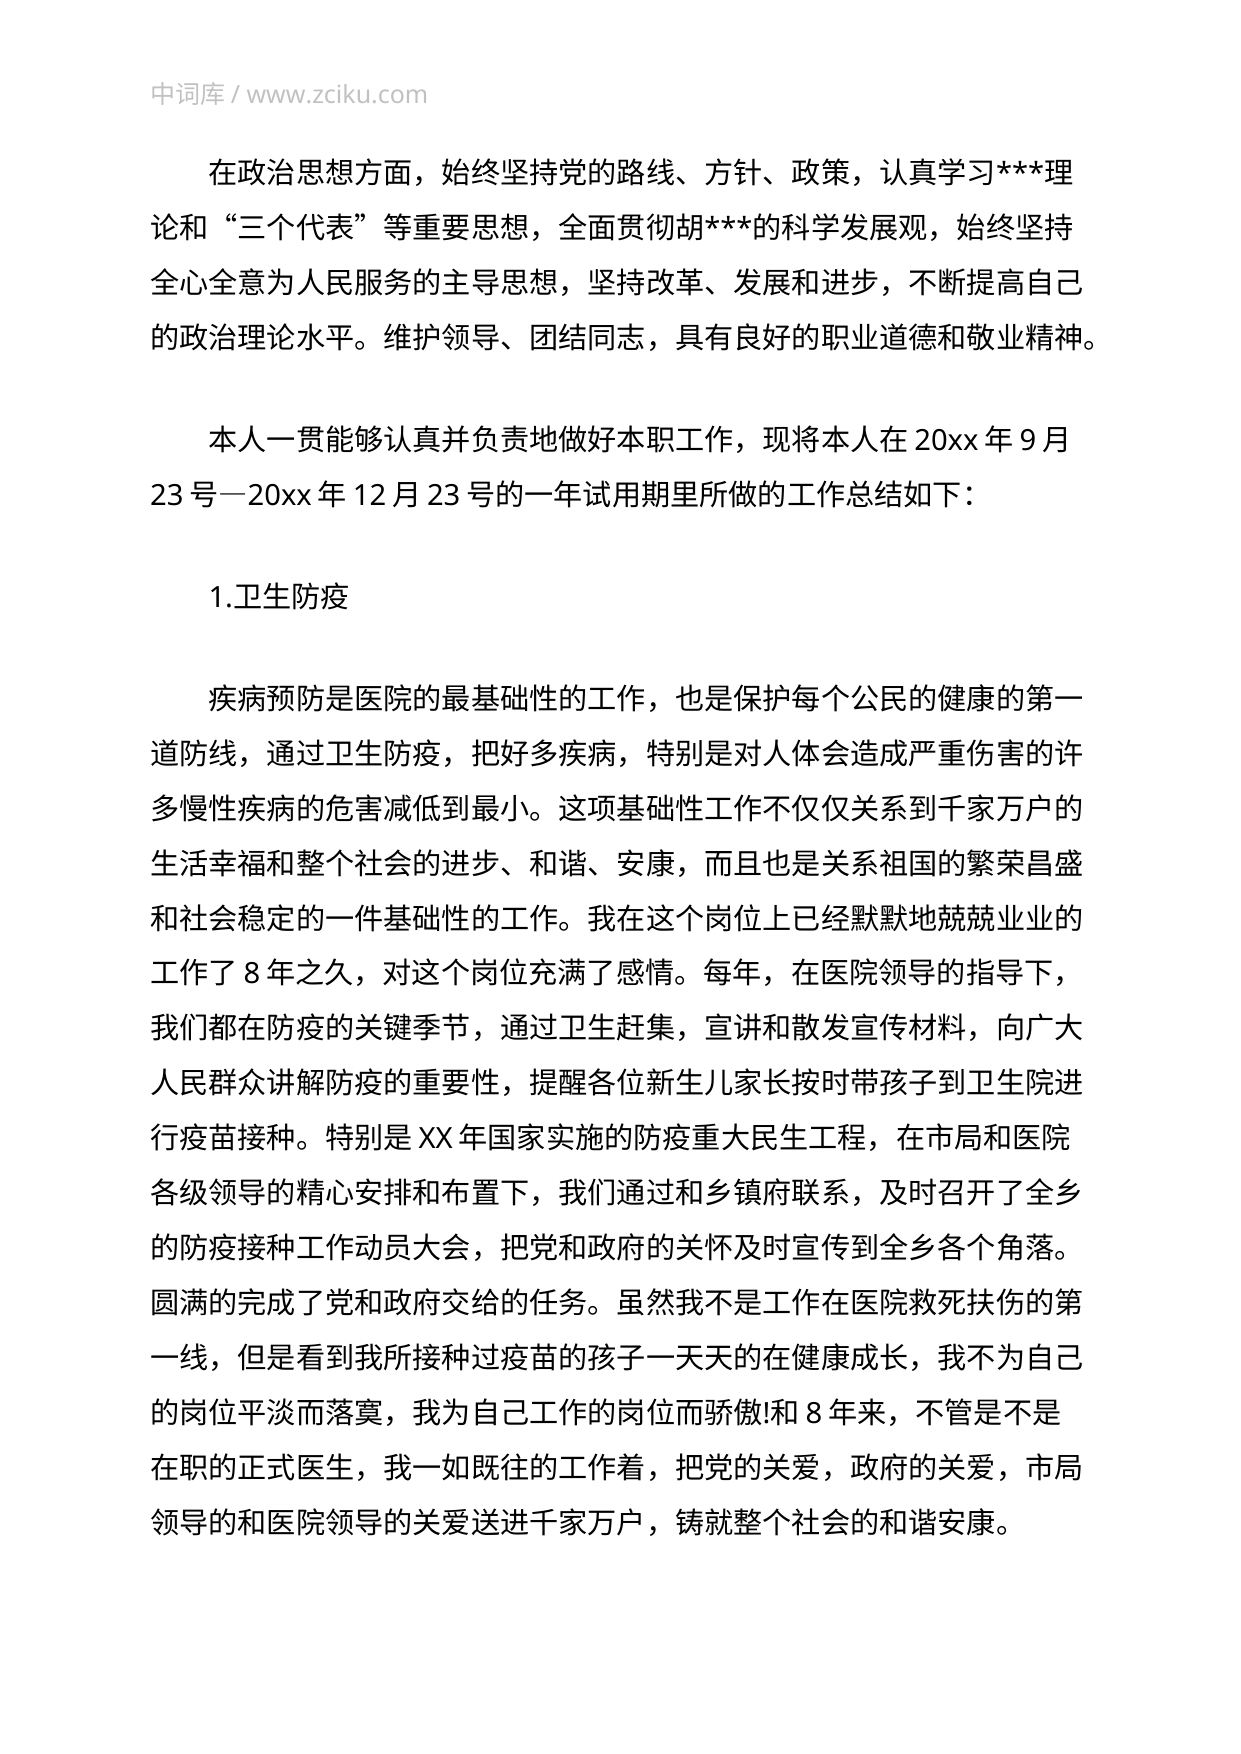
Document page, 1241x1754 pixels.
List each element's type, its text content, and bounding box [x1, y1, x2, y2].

text 疾病预防是医院的最基础性的工作，也是保护每个公民的健康的第一道防线，通过卫生防疫，把好多疾病，特别是对人体会造成严重伤害的许多慢性疾病的危害减低到最小。这项基础性工作不仅仅关系到千家万户的生活幸福和整个社会的进步、和谐、安康，而且也是关系祖国的繁荣昌盛和社会稳定的一件基础性的工作。我在这个岗位上已经默默地兢兢业业的工作了8年之久，对这个岗位充满了感情。每年，在医院领导的指导下，我们都在防疫的关键季节，通过卫生赶集，宣讲和散发宣传材料，向广大人民群众讲解防疫的重要性，提醒各位新生儿家长按时带孩子到卫生院进行疫苗接种。特别是XX年国家实施的防疫重大民生工程，在市局和医院各级领导的精心安排和布置下，我们通过和乡镇府联系，及时召开了全乡的防疫接种工作动员大会，把党和政府的关怀及时宣传到全乡各个角落。圆满的完成了党和政府交给的任务。虽然我不是工作在医院救死扶伤的第一线，但是看到我所接种过疫苗的孩子一天天的在健康成长，我不为自己的岗位平淡而落寞，我为自己工作的岗位而骄傲!和8年来，不管是不是在职的正式医生，我一如既往的工作着，把党的关爱，政府的关爱，市局领导的和医院领导的关爱送进千家万户，铸就整个社会的和谐安康。 [150, 676, 1090, 1542]
text 本人一贯能够认真并负责地做好本职工作，现将本人在20xx年9月23号—20xx年12月23号的一年试用期里所做的工作总结如下： [150, 417, 1090, 514]
text 在政治思想方面，始终坚持党的路线、方针、政策，认真学习***理论和“三个代表”等重要思想，全面贯彻胡***的科学发展观，始终坚持全心全意为人民服务的主导思想，坚持改革、发展和进步，不断提高自己的政治理论水平。维护领导、团结同志，具有良好的职业道德和敬业精神。 [150, 150, 1090, 357]
text 1.卫生防疫 [150, 574, 1090, 616]
